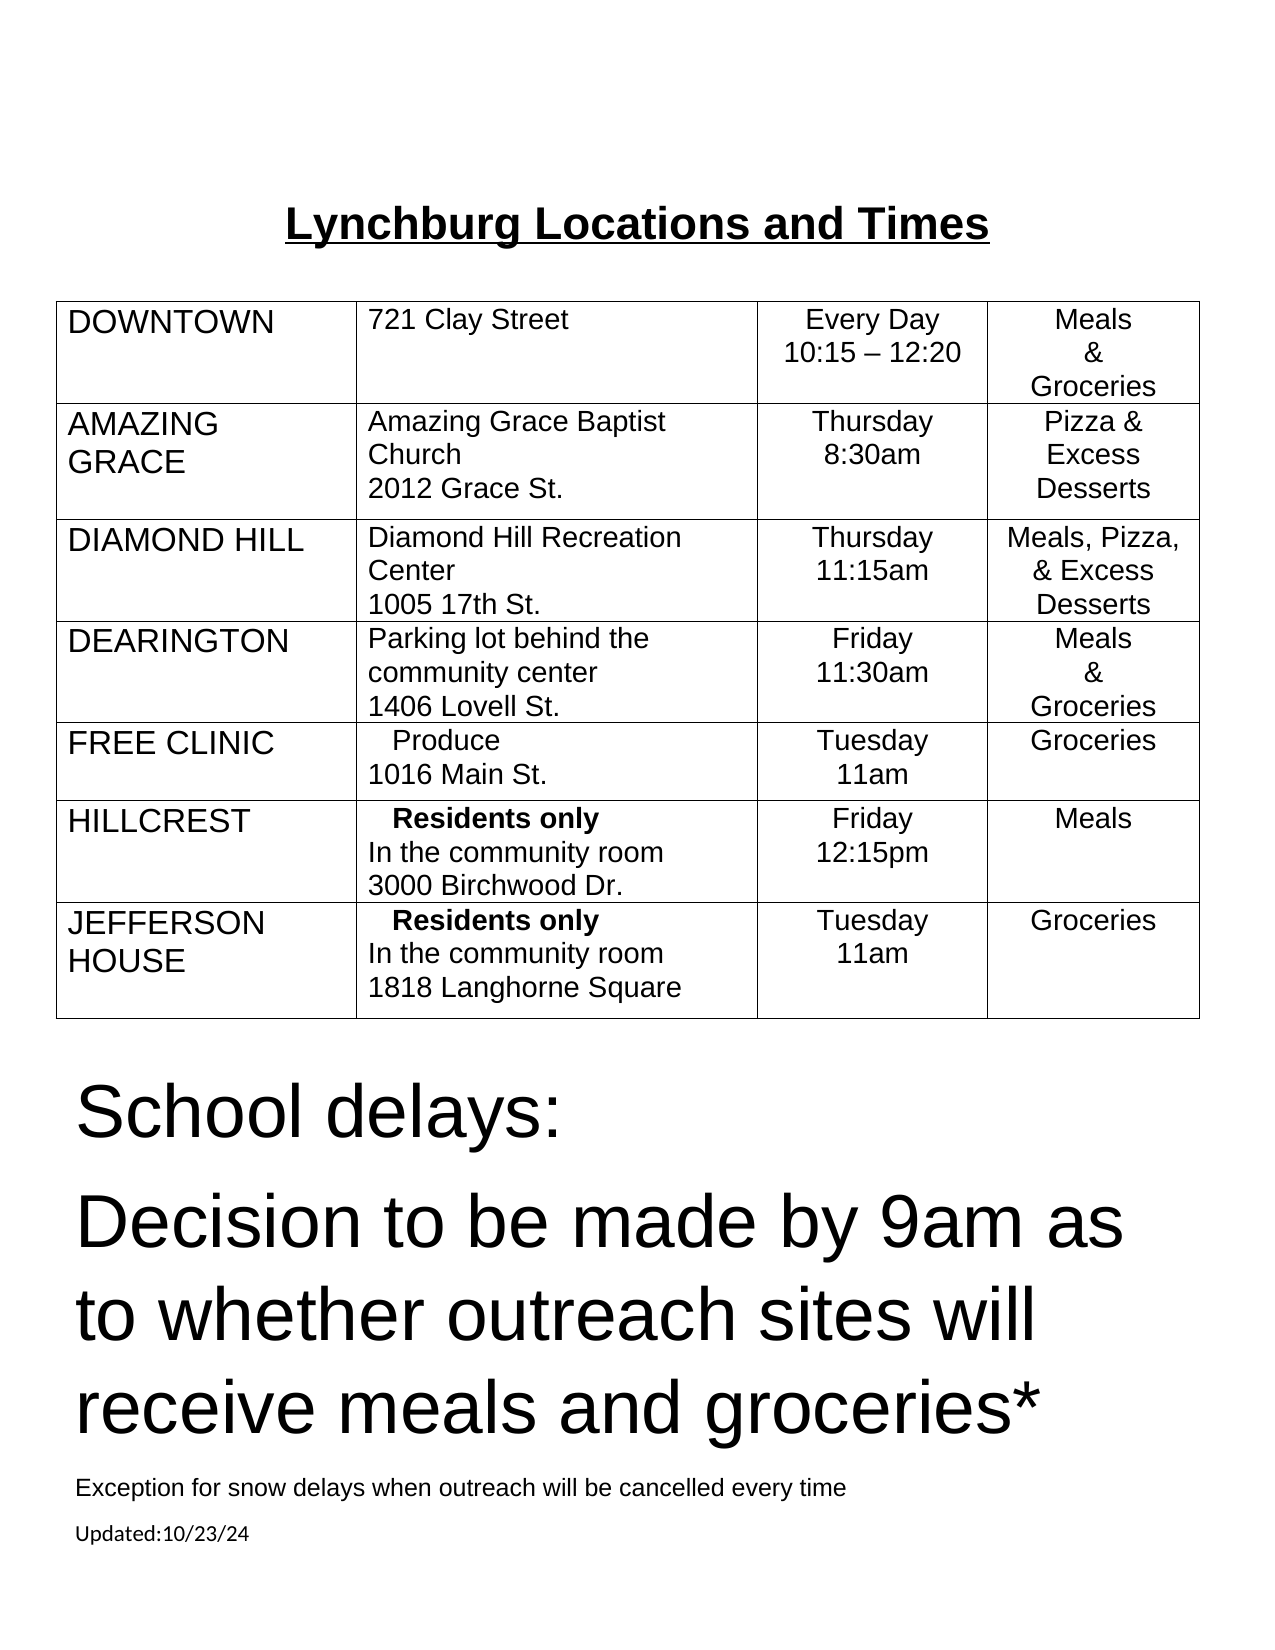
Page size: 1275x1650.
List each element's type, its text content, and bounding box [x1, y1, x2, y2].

table_cell JEFFERSON HOUSE [57, 903, 356, 1018]
text Decision to be made by 9am as to whether outreach sites will receive meals and groceries* [75, 1177, 1200, 1449]
table_cell Diamond Hill Recreation Center 1005 17th St. [357, 520, 757, 621]
table_cell Thursday 11:15am [758, 520, 987, 621]
table_cell Groceries [988, 723, 1199, 800]
table_cell Produce 1016 Main St. [357, 723, 757, 800]
table_cell DEARINGTON [57, 622, 356, 722]
table_header Every Day 10:15 – 12:20 [758, 302, 987, 402]
table_cell Tuesday 11am [758, 723, 987, 800]
table_cell Friday 11:30am [758, 622, 987, 722]
table_cell Meals, Pizza, & Excess Desserts [988, 520, 1199, 621]
table_cell Amazing Grace Baptist Church 2012 Grace St. [357, 404, 757, 519]
table_cell Friday 12:15pm [758, 801, 987, 902]
table_cell FREE CLINIC [57, 723, 356, 800]
table_cell Meals & Groceries [988, 622, 1199, 722]
table_header DOWNTOWN [57, 302, 356, 402]
table_cell Residents only In the community room 3000 Birchwood Dr. [357, 801, 757, 902]
table_cell Thursday 8:30am [758, 404, 987, 519]
table_cell AMAZING GRACE [57, 404, 356, 519]
table_header Meals & Groceries [988, 302, 1199, 402]
table_cell Tuesday 11am [758, 903, 987, 1018]
text Exception for snow delays when outreach will be cancelled every time [75, 1473, 1200, 1501]
table_cell DIAMOND HILL [57, 520, 356, 621]
text School delays: [75, 1067, 1200, 1153]
table_header 721 Clay Street [357, 302, 757, 402]
table_cell Residents only In the community room 1818 Langhorne Square [357, 903, 757, 1018]
table_cell Meals [988, 801, 1199, 902]
table_cell Groceries [988, 903, 1199, 1018]
table_cell Pizza & Excess Desserts [988, 404, 1199, 519]
text Lynchburg Locations and Times [75, 196, 1200, 249]
table_cell Parking lot behind the community center 1406 Lovell St. [357, 622, 757, 722]
table_cell HILLCREST [57, 801, 356, 902]
